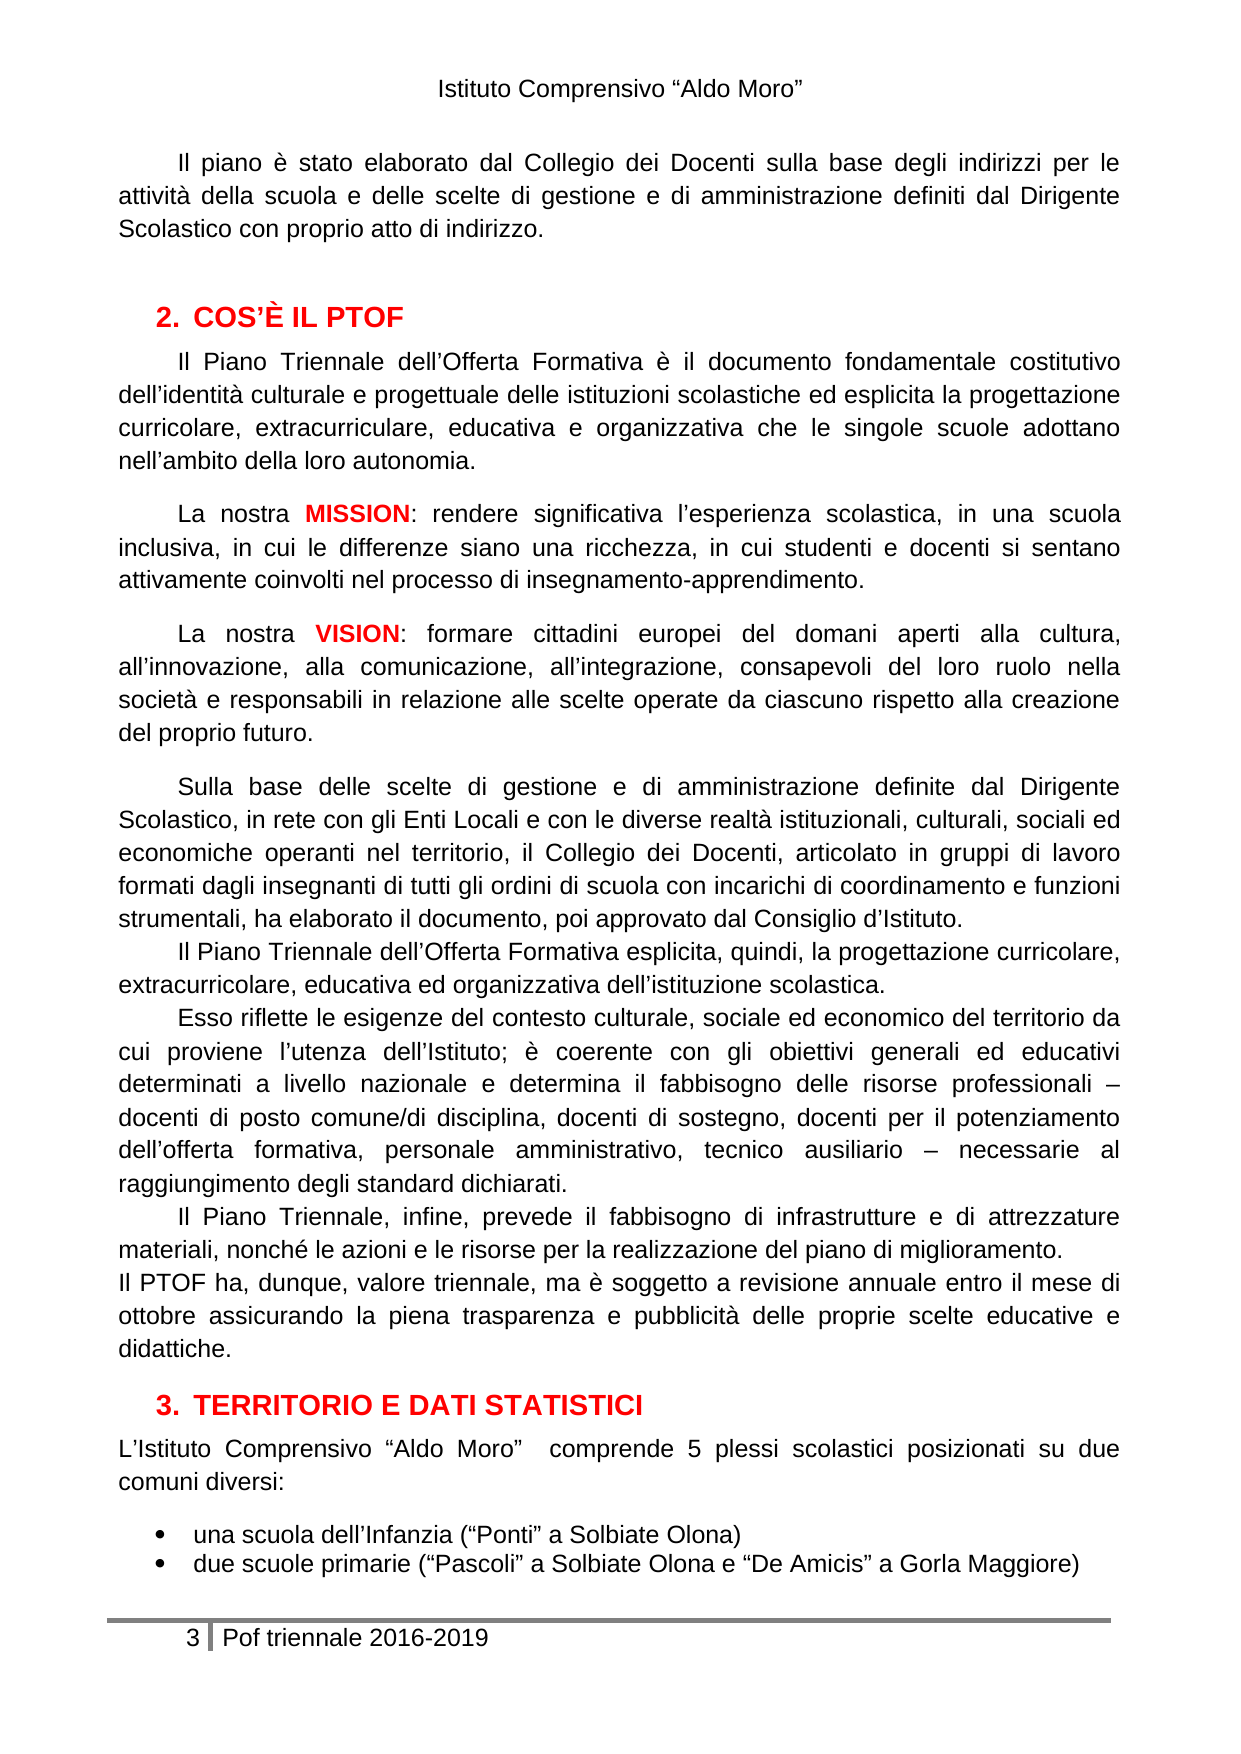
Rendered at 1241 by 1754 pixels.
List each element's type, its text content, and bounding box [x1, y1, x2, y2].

text Il Piano Triennale dell’Offerta Formativa esplicita, quindi, la progettazione curricolare, extracurricolare, educativa ed organizzativa dell’istituzione scolastica. [118, 937, 1122, 999]
text La nostra VISION: formare cittadini europei del domani aperti alla cultura, all’innovazione, alla comunicazione, all’integrazione, consapevoli del loro ruolo nella società e responsabili in relazione alle scelte operate da ciascuno rispetto alla creazione del proprio futuro. [118, 619, 1122, 747]
list due scuole primarie (“Pascoli” a Solbiate Olona e “De Amicis” a Gorla Maggiore) [156, 1549, 1122, 1578]
text Il piano è stato elaborato dal Collegio dei Docenti sulla base degli indirizzi per le attività della scuola e delle scelte di gestione e di amministrazione definiti dal Dirigente Scolastico con proprio atto di indirizzo. [118, 148, 1122, 242]
text Il Piano Triennale, infine, prevede il fabbisogno di infrastrutture e di attrezzature materiali, nonché le azioni e le risorse per la realizzazione del piano di miglioramento. [118, 1202, 1122, 1263]
list una scuola dell’Infanzia (“Ponti” a Solbiate Olona) [156, 1520, 1122, 1549]
subtitle TERRITORIO E DATI STATISTICI [156, 1387, 1122, 1421]
text La nostra MISSION: rendere significativa l’esperienza scolastica, in una scuola inclusiva, in cui le differenze siano una ricchezza, in cui studenti e docenti si sentano attivamente coinvolti nel processo di insegnamento-apprendimento. [118, 499, 1122, 594]
text Il PTOF ha, dunque, valore triennale, ma è soggetto a revisione annuale entro il mese di ottobre assicurando la piena trasparenza e pubblicità delle proprie scelte educative e didattiche. [118, 1268, 1122, 1362]
text Il Piano Triennale dell’Offerta Formativa è il documento fondamentale costitutivo dell’identità culturale e progettuale delle istituzioni scolastiche ed esplicita la progettazione curricolare, extracurriculare, educativa e organizzativa che le singole scuole adottano nell’ambito della loro autonomia. [118, 347, 1122, 474]
text Esso riflette le esigenze del contesto culturale, sociale ed economico del territorio da cui proviene l’utenza dell’Istituto; è coerente con gli obiettivi generali ed educativi determinati a livello nazionale e determina il fabbisogno delle risorse professionali – docenti di posto comune/di disciplina, docenti di sostegno, docenti per il potenziamento dell’offerta formativa, personale amministrativo, tecnico ausiliario – necessarie al raggiungimento degli standard dichiarati. [118, 1003, 1122, 1197]
text Sulla base delle scelte di gestione e di amministrazione definite dal Dirigente Scolastico, in rete con gli Enti Locali e con le diverse realtà istituzionali, culturali, sociali ed economiche operanti nel territorio, il Collegio dei Docenti, articolato in gruppi di lavoro formati dagli insegnanti di tutti gli ordini di scuola con incarichi di coordinamento e funzioni strumentali, ha elaborato il documento, poi approvato dal Consiglio d’Istituto. [118, 772, 1122, 933]
text L’Istituto Comprensivo “Aldo Moro” comprende 5 plessi scolastici posizionati su due comuni diversi: [118, 1433, 1122, 1495]
subtitle COS’È IL PTOF [156, 301, 1122, 334]
